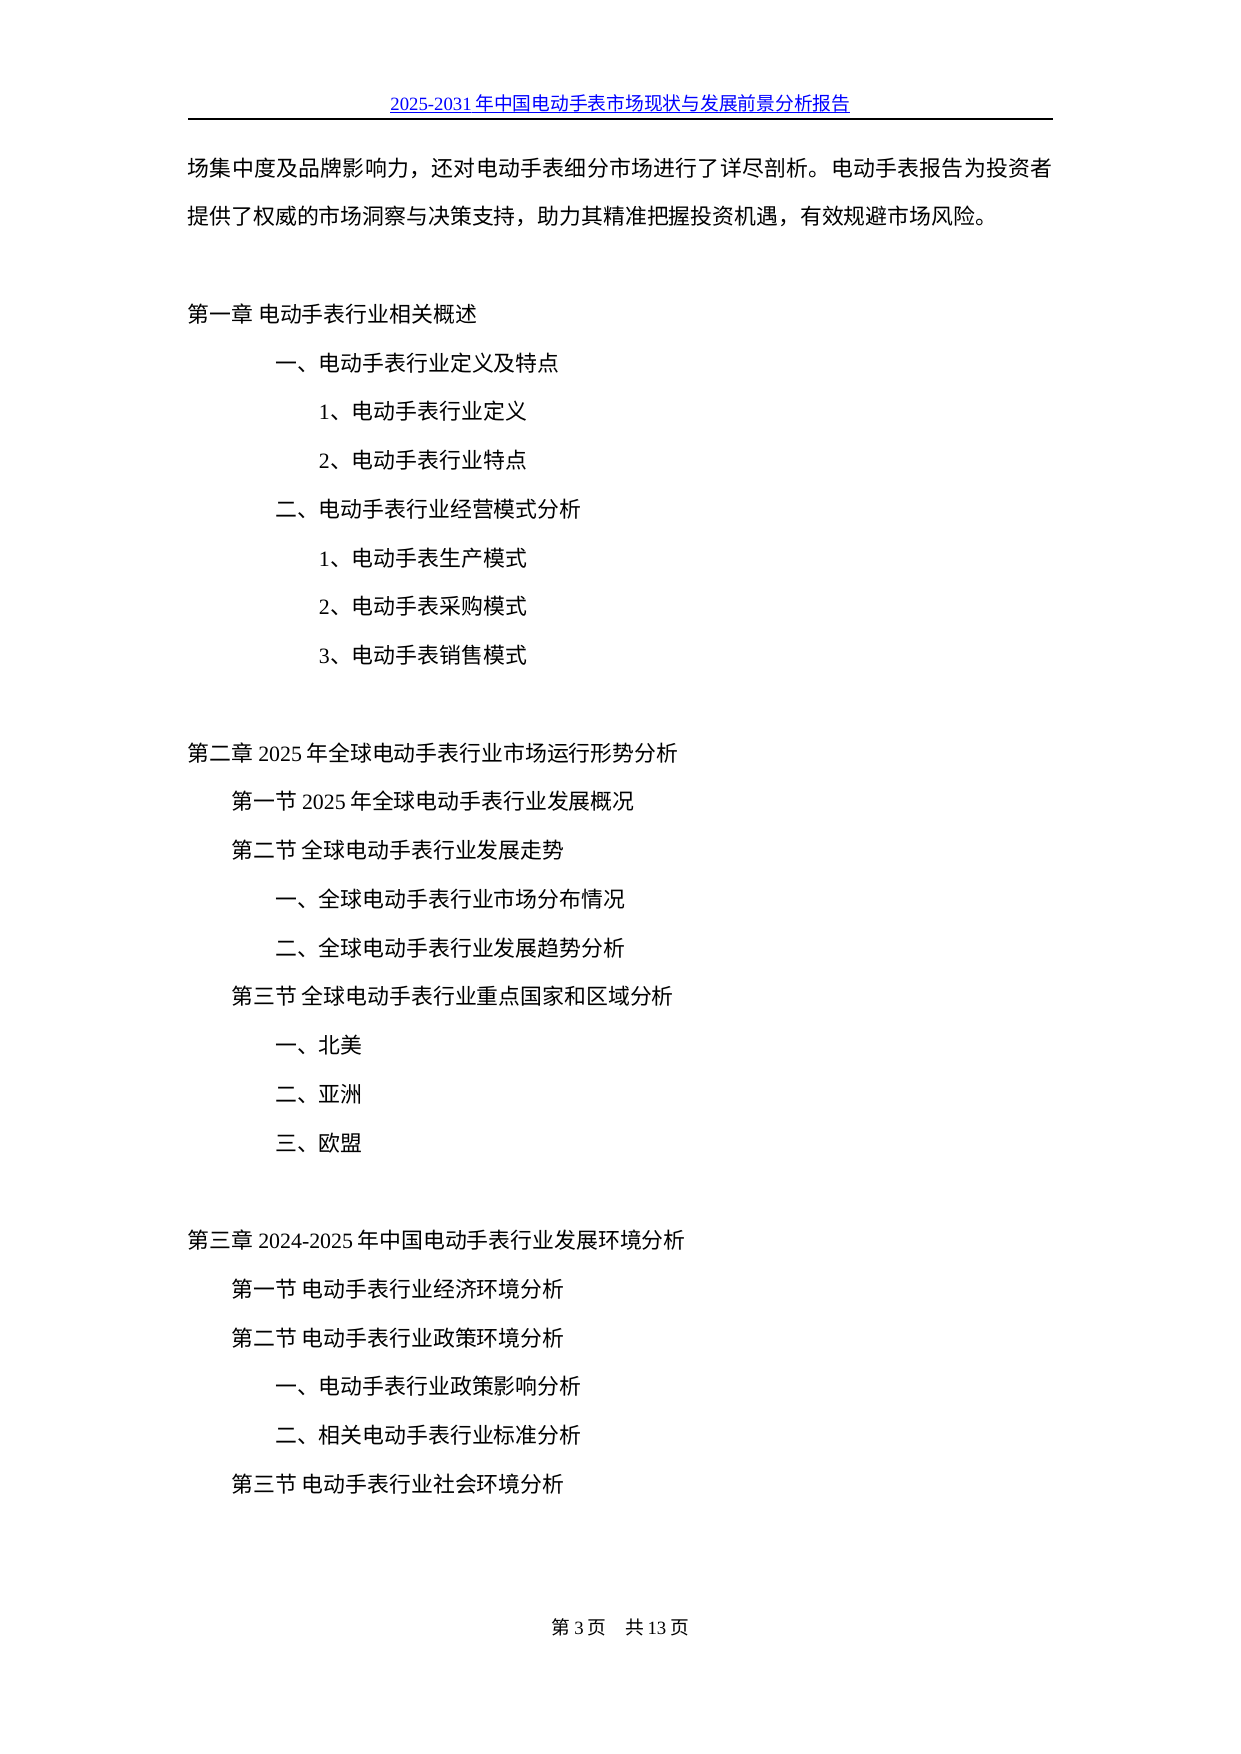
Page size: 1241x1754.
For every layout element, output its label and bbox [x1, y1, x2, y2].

text [187, 150, 1053, 1499]
